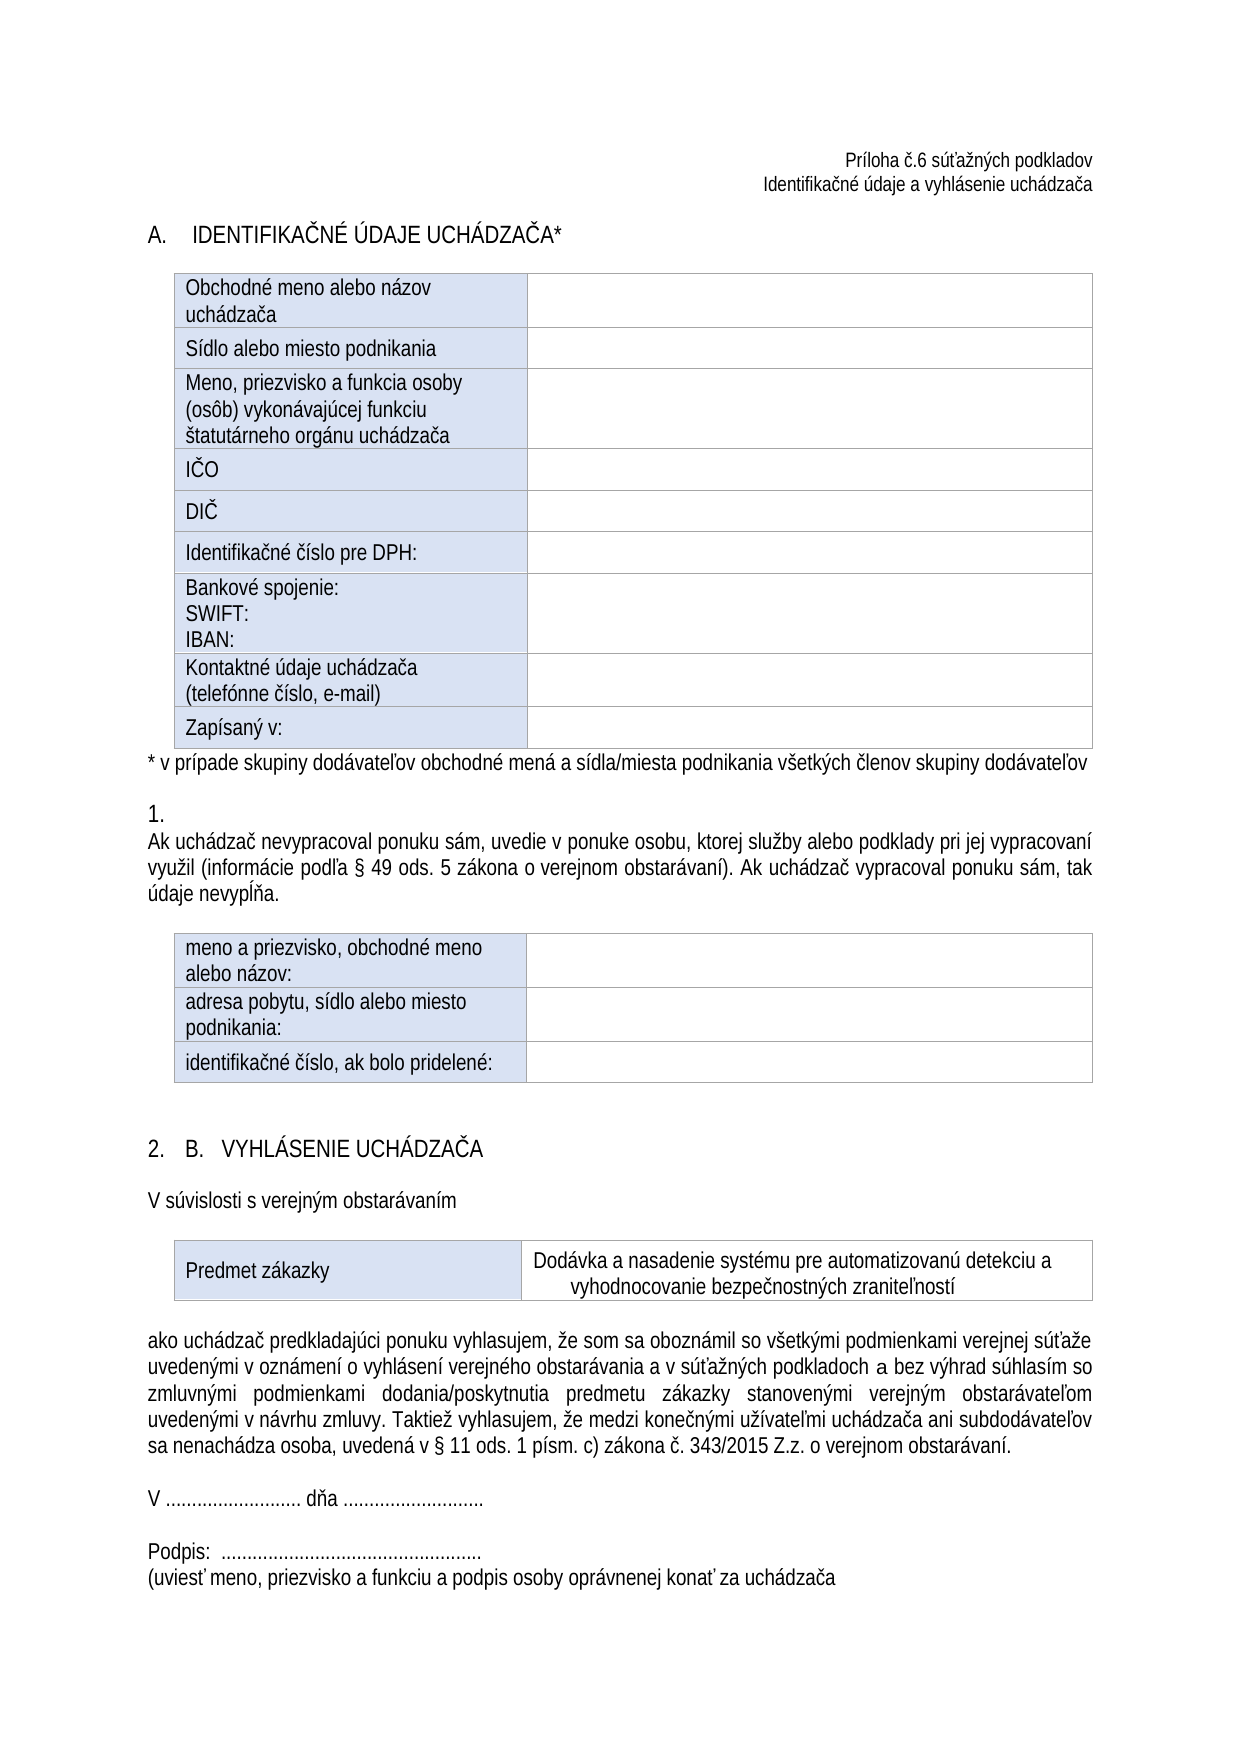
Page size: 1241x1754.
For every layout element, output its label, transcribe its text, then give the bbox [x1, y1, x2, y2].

table_cell Identifikačné číslo pre DPH: [175, 532, 527, 572]
table_cell [528, 369, 1092, 448]
text V .......................... dňa ........................... [148, 1485, 1093, 1511]
table_cell [527, 1042, 1092, 1082]
table_header [527, 934, 1092, 987]
table_cell [528, 574, 1092, 652]
table_cell [528, 449, 1092, 490]
table_cell [528, 328, 1092, 368]
table_cell IČO [175, 449, 527, 490]
table_cell Meno, priezvisko a funkcia osoby (osôb) vykonávajúcej funkciu štatutárneho orgánu uchádzača [175, 369, 527, 448]
table_cell DIČ [175, 491, 527, 531]
text Podpis: .................................................. [148, 1538, 1093, 1564]
table_header Dodávka a nasadenie systému pre automatizovanú detekciu a vyhodnocovanie bezpečnostných zraniteľností [522, 1241, 1092, 1299]
list IDENTIFIKAČNÉ ÚDAJE UCHÁDZAČA* [148, 221, 1093, 249]
table_header [528, 274, 1092, 327]
table_cell [528, 654, 1092, 706]
table_cell Bankové spojenie: SWIFT: IBAN: [175, 574, 527, 652]
table_cell Sídlo alebo miesto podnikania [175, 328, 527, 368]
table_header meno a priezvisko, obchodné meno alebo názov: [175, 934, 526, 987]
text ako uchádzač predkladajúci ponuku vyhlasujem, že som sa oboznámil so všetkými podmienkami verejnej súťaže uvedenými v oznámení o vyhlásení verejného obstarávania a v súťažných podkladoch a bez výhrad súhlasím so zmluvnými podmienkami dodania/poskytnutia predmetu zákazky stanovenými verejným obstarávateľom uvedenými v návrhu zmluvy. Taktiež vyhlasujem, že medzi konečnými užívateľmi uchádzača ani subdodávateľov sa nenachádza osoba, uvedená v § 11 ods. 1 písm. c) zákona č. 343/2015 Z.z. o verejnom obstarávaní. [148, 1327, 1093, 1459]
text Identifikačné údaje a vyhlásenie uchádzača [148, 172, 1093, 196]
text V súvislosti s verejným obstarávaním [148, 1187, 1093, 1213]
text Príloha č.6 súťažných podkladov [148, 148, 1093, 172]
table_cell [528, 707, 1092, 748]
text * v prípade skupiny dodávateľov obchodné mená a sídla/miesta podnikania všetkých členov skupiny dodávateľov [148, 749, 1093, 775]
table_cell adresa pobytu, sídlo alebo miesto podnikania: [175, 988, 526, 1041]
table_cell identifikačné číslo, ak bolo pridelené: [175, 1042, 526, 1082]
list B. VYHLÁSENIE UCHÁDZAČA [148, 1134, 1093, 1163]
table_cell [527, 988, 1092, 1041]
text (uviesť meno, priezvisko a funkciu a podpis osoby oprávnenej konať za uchádzača [148, 1564, 1093, 1591]
table_cell Zapísaný v: [175, 707, 527, 748]
table_cell Kontaktné údaje uchádzača (telefónne číslo, e-mail) [175, 654, 527, 706]
table_header Obchodné meno alebo názov uchádzača [175, 274, 527, 327]
table_header Predmet zákazky [175, 1241, 521, 1299]
text Ak uchádzač nevypracoval ponuku sám, uvedie v ponuke osobu, ktorej služby alebo podklady pri jej vypracovaní využil (informácie podľa § 49 ods. 5 zákona o verejnom obstarávaní). Ak uchádzač vypracoval ponuku sám, tak údaje nevypĺňa. [148, 828, 1093, 907]
table_cell [528, 532, 1092, 572]
table_cell [528, 491, 1092, 531]
